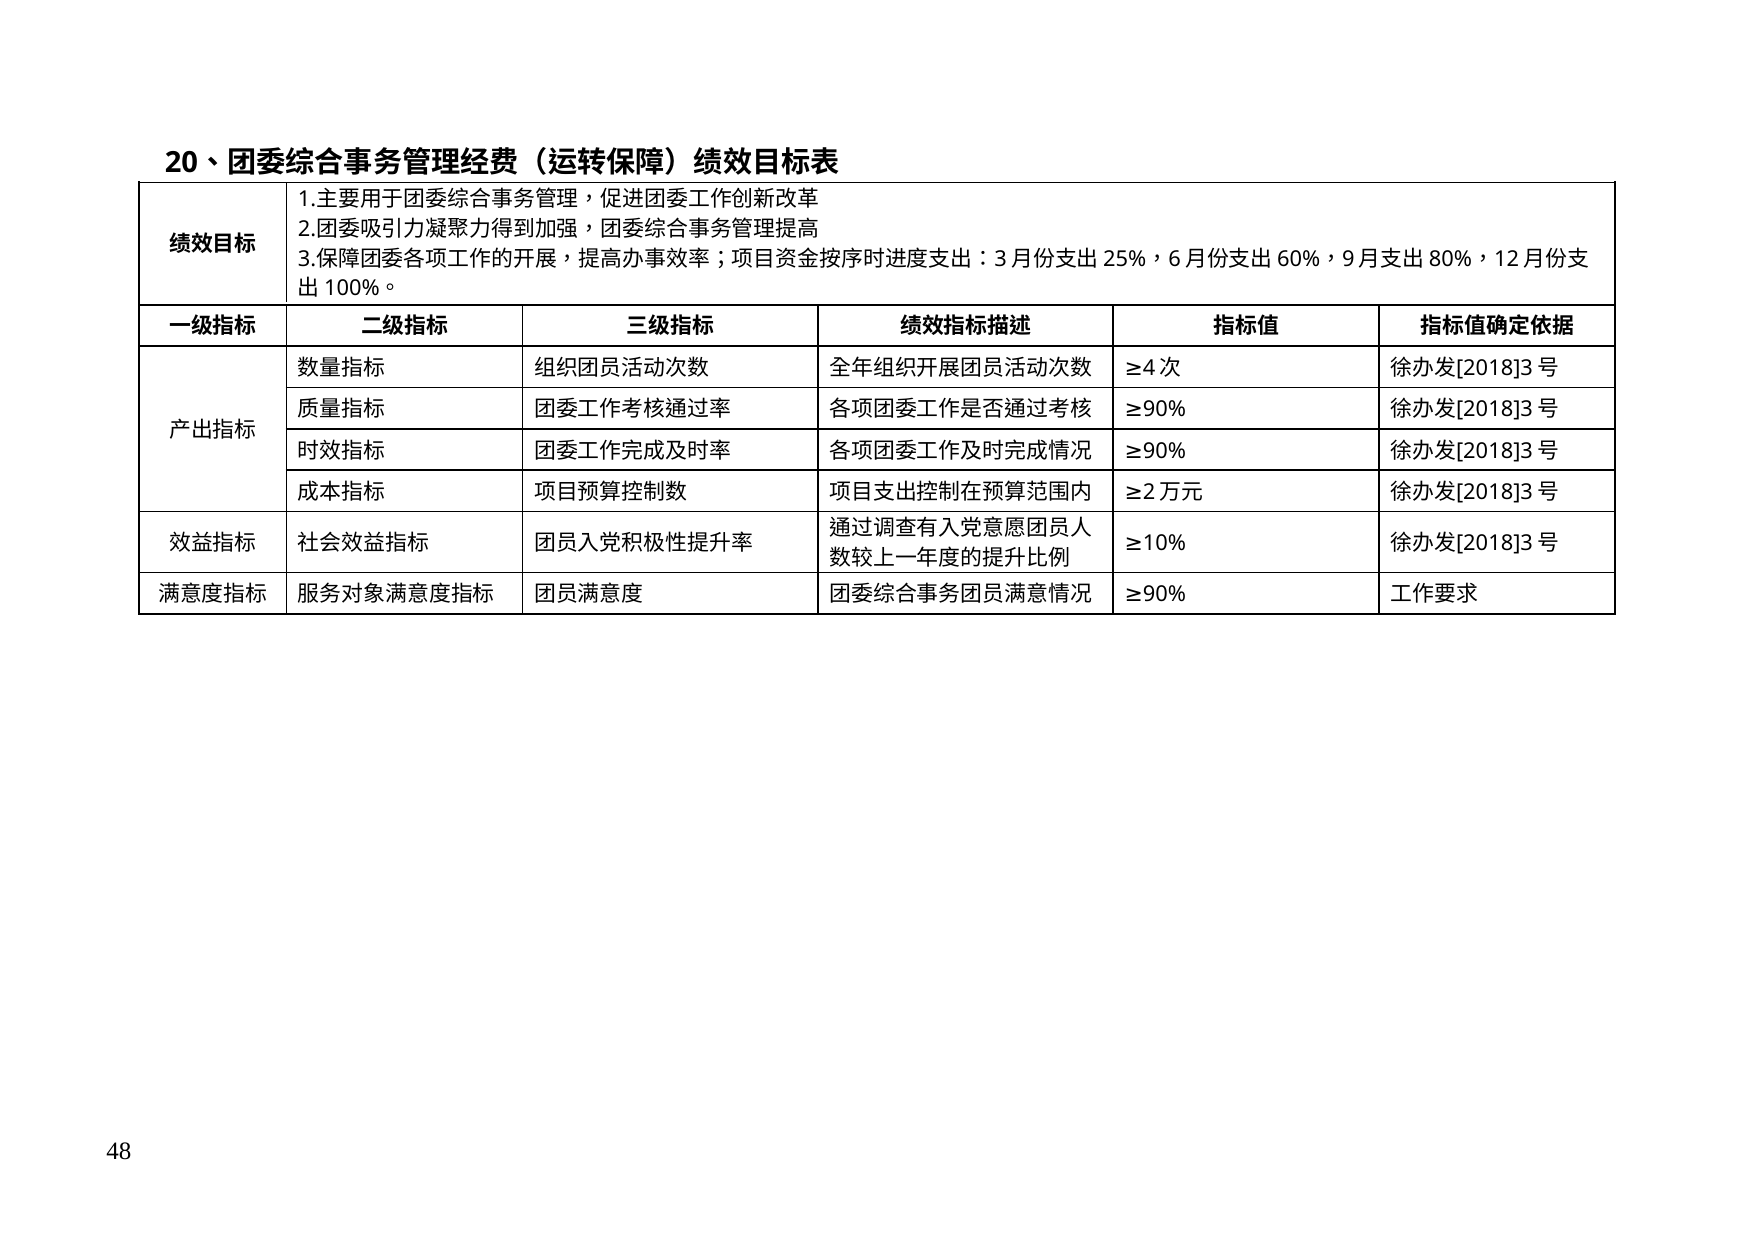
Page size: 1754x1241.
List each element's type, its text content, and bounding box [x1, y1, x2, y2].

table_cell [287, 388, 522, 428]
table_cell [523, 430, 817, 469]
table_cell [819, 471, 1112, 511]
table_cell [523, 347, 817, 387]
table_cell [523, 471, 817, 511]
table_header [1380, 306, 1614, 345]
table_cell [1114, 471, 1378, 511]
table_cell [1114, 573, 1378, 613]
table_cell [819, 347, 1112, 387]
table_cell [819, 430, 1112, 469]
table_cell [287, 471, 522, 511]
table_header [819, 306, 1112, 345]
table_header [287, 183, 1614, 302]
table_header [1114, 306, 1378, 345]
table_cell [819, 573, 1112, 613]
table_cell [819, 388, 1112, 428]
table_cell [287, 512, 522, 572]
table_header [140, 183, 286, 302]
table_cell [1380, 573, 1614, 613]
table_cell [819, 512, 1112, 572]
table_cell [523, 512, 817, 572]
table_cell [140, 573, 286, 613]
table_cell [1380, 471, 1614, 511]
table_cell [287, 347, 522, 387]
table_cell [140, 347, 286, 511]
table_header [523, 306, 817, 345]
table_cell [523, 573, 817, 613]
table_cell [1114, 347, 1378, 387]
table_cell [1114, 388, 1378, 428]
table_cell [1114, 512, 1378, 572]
text 20、团委综合事务管理经费（运转保障）绩效目标表 [106, 142, 1648, 181]
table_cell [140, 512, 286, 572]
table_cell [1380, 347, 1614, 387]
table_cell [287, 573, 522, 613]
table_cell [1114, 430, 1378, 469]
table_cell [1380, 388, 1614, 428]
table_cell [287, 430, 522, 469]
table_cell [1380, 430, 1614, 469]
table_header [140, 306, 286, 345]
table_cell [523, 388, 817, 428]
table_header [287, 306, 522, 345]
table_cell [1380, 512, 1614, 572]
